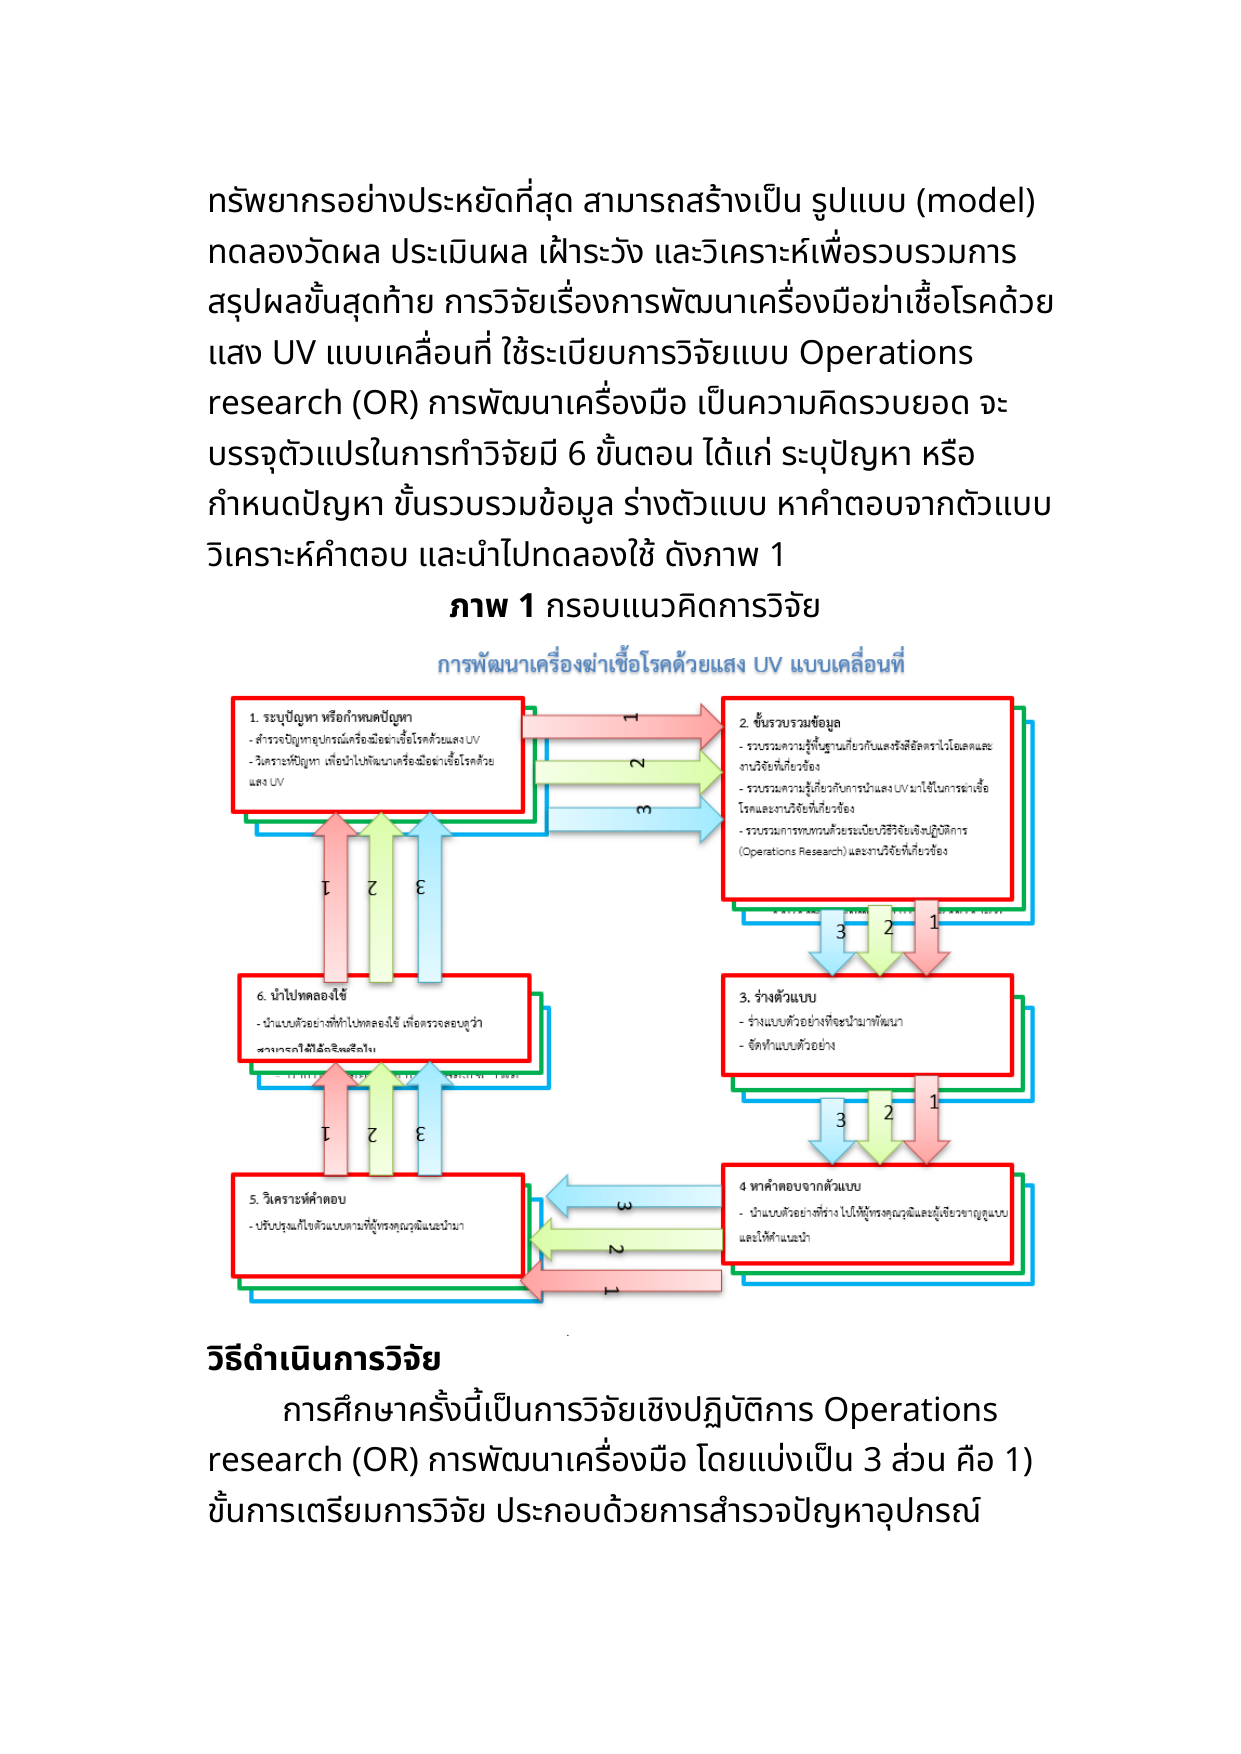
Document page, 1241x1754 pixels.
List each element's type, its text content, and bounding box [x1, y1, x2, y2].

text ภาพ 1 กรอบแนวคิดการวิจัย [207, 581, 1063, 631]
picture [206, 631, 1064, 1336]
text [207, 1386, 1063, 1537]
text วิธีดำเนินการวิจัย [207, 1336, 1063, 1386]
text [207, 177, 1063, 581]
